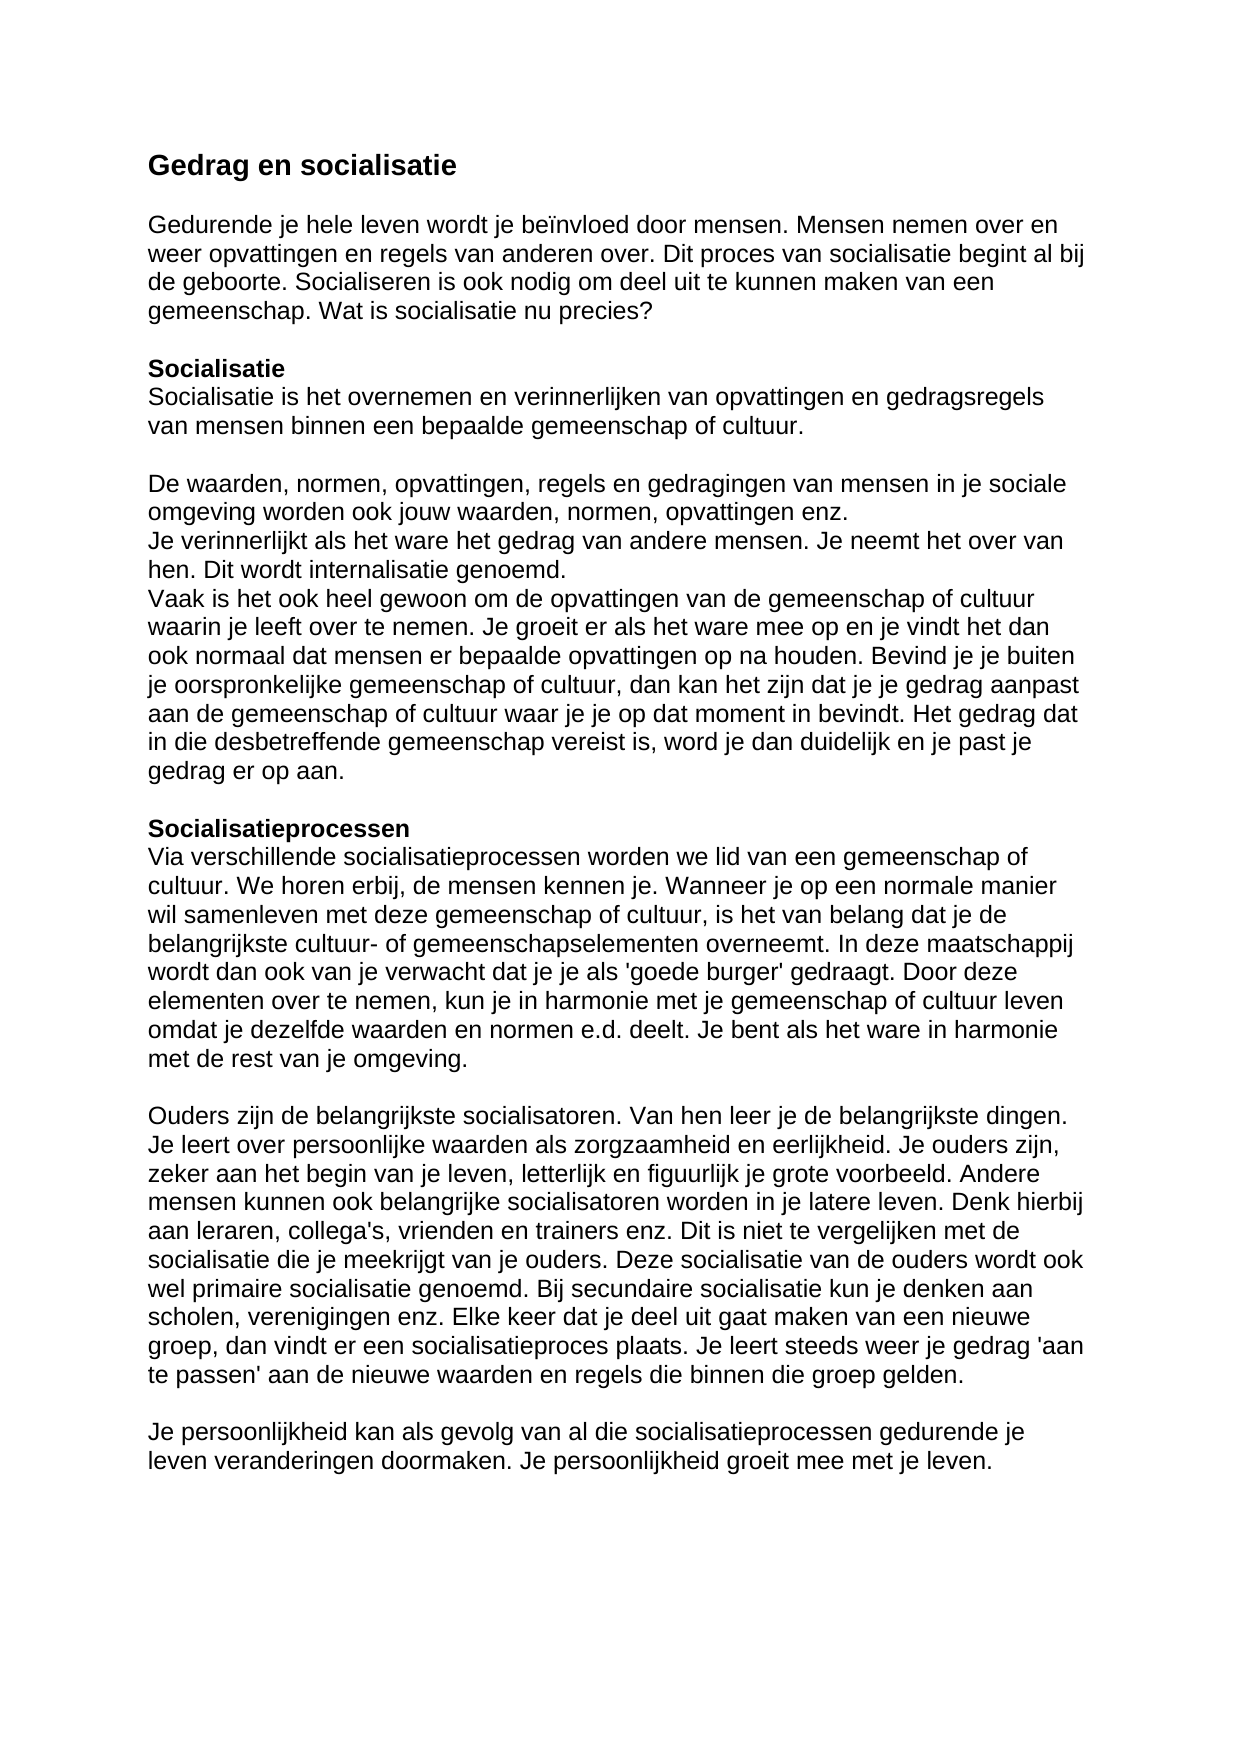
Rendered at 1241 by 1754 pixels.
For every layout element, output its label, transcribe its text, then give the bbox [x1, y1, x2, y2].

text Vaak is het ook heel gewoon om de opvattingen van de gemeenschap of cultuur waarin je leeft over te nemen. Je groeit er als het ware mee op en je vindt het dan ook normaal dat mensen er bepaalde opvattingen op na houden. Bevind je je buiten je oorspronkelijke gemeenschap of cultuur, dan kan het zijn dat je je gedrag aanpast aan de gemeenschap of cultuur waar je je op dat moment in bevindt. Het gedrag dat in die desbetreffende gemeenschap vereist is, word je dan duidelijk en je past je gedrag er op aan. [148, 584, 1093, 785]
text Socialisatie is het overnemen en verinnerlijken van opvattingen en gedragsregels van mensen binnen een bepaalde gemeenschap of cultuur. De waarden, normen, opvattingen, regels en gedragingen van mensen in je sociale omgeving worden ook jouw waarden, normen, opvattingen enz. [148, 382, 1093, 526]
text Gedurende je hele leven wordt je beïnvloed door mensen. Mensen nemen over en weer opvattingen en regels van anderen over. Dit proces van socialisatie begint al bij de geboorte. Socialiseren is ook nodig om deel uit te kunnen maken van een gemeenschap. Wat is socialisatie nu precies? [148, 210, 1093, 325]
text Socialisatieprocessen [148, 814, 1093, 842]
text Gedrag en socialisatie [148, 148, 1093, 181]
text Je verinnerlijkt als het ware het gedrag van andere mensen. Je neemt het over van hen. Dit wordt internalisatie genoemd. [148, 526, 1093, 584]
text Socialisatie [148, 354, 1093, 382]
text Via verschillende socialisatieprocessen worden we lid van een gemeenschap of cultuur. We horen erbij, de mensen kennen je. Wanneer je op een normale manier wil samenleven met deze gemeenschap of cultuur, is het van belang dat je de belangrijkste cultuur- of gemeenschapselementen overneemt. In deze maatschappij wordt dan ook van je verwacht dat je je als 'goede burger' gedraagt. Door deze elementen over te nemen, kun je in harmonie met je gemeenschap of cultuur leven omdat je dezelfde waarden en normen e.d. deelt. Je bent als het ware in harmonie met de rest van je omgeving. Ouders zijn de belangrijkste socialisatoren. Van hen leer je de belangrijkste dingen. Je leert over persoonlijke waarden als zorgzaamheid en eerlijkheid. Je ouders zijn, zeker aan het begin van je leven, letterlijk en figuurlijk je grote voorbeeld. Andere mensen kunnen ook belangrijke socialisatoren worden in je latere leven. Denk hierbij aan leraren, collega's, vrienden en trainers enz. Dit is niet te vergelijken met de socialisatie die je meekrijgt van je ouders. Deze socialisatie van de ouders wordt ook wel primaire socialisatie genoemd. Bij secundaire socialisatie kun je denken aan scholen, verenigingen enz. Elke keer dat je deel uit gaat maken van een nieuwe groep, dan vindt er een socialisatieproces plaats. Je leert steeds weer je gedrag 'aan te passen' aan de nieuwe waarden en regels die binnen die groep gelden. Je persoonlijkheid kan als gevolg van al die socialisatieprocessen gedurende je leven veranderingen doormaken. Je persoonlijkheid groeit mee met je leven. [148, 842, 1093, 1475]
